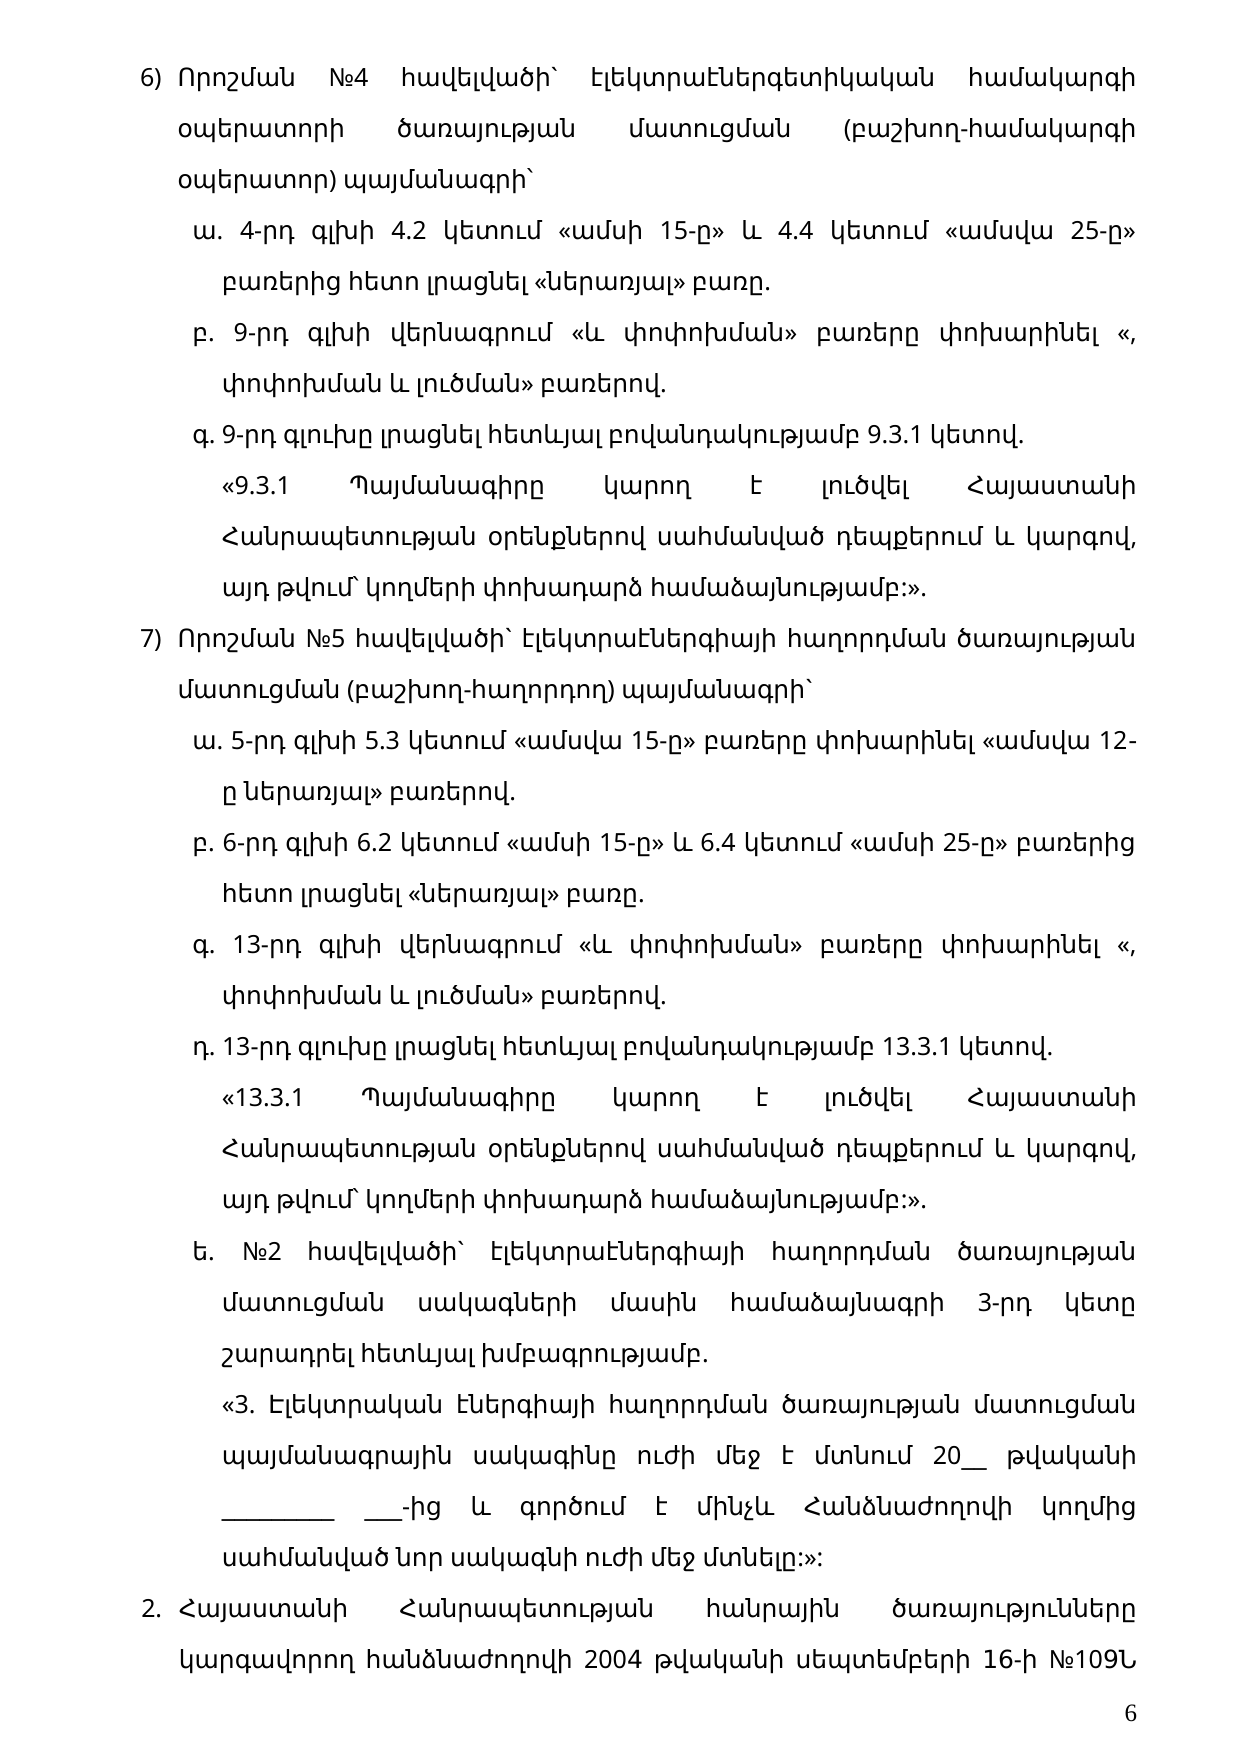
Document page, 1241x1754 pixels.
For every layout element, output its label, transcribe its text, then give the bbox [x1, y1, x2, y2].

text բ. 9-րդ գլխի վերնագրում «և փոփոխման» բառերը փոխարինել «, փոփոխման և լուծման» բառերով. [192, 314, 1137, 399]
text գ. 9-րդ գլուխը լրացնել հետևյալ բովանդակությամբ 9.3.1 կետով. [192, 416, 1137, 451]
text «3. Էլեկտրական էներգիայի հաղորդման ծառայության մատուցման պայմանագրային սակագինը ուժի մեջ է մտնում 20__ թվականի _________ ___-ից և գործում է մինչև Հանձնաժողովի կողմից սահմանված նոր սակագնի ուժի մեջ մտնելը:»: [222, 1386, 1137, 1573]
list Որոշման №5 hավելվածի` էլեկտրաէներգիայի հաղորդման ծառայության մատուցման (բաշխող-հաղորդող) պայմանագրի` [140, 621, 1137, 706]
text ա. 4-րդ գլխի 4.2 կետում «ամսի 15-ը» և 4.4 կետում «ամսվա 25-ը» բառերից հետո լրացնել «ներառյալ» բառը. [192, 212, 1137, 297]
text բ. 6-րդ գլխի 6.2 կետում «ամսի 15-ը» և 6.4 կետում «ամսի 25-ը» բառերից հետո լրացնել «ներառյալ» բառը. [192, 825, 1137, 910]
text «9.3.1 Պայմանագիրը կարող է լուծվել Հայաստանի Հանրապետության օրենքներով սահմանված դեպքերում և կարգով, այդ թվում՝ կողմերի փոխադարձ համաձայնությամբ:». [222, 467, 1137, 604]
text ա. 5-րդ գլխի 5.3 կետում «ամսվա 15-ը» բառերը փոխարինել «ամսվա 12-ը ներառյալ» բառերով. [192, 723, 1137, 808]
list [141, 1590, 1137, 1676]
text գ. 13-րդ գլխի վերնագրում «և փոփոխման» բառերը փոխարինել «, փոփոխման և լուծման» բառերով. [192, 927, 1137, 1012]
text «13.3.1 Պայմանագիրը կարող է լուծվել Հայաստանի Հանրապետության օրենքներով սահմանված դեպքերում և կարգով, այդ թվում՝ կողմերի փոխադարձ համաձայնությամբ:». [222, 1080, 1137, 1216]
list Որոշման №4 hավելվածի` էլեկտրաէներգետիկական համակարգի օպերատորի ծառայության մատուցման (բաշխող-համակարգի օպերատոր) պայմանագրի՝ [140, 59, 1137, 195]
text դ. 13-րդ գլուխը լրացնել հետևյալ բովանդակությամբ 13.3.1 կետով. [192, 1029, 1137, 1063]
text ե. №2 hավելվածի` էլեկտրաէներգիայի հաղորդման ծառայության մատուցման սակագների մասին համաձայնագրի 3-րդ կետը շարադրել հետևյալ խմբագրությամբ. [192, 1233, 1137, 1369]
